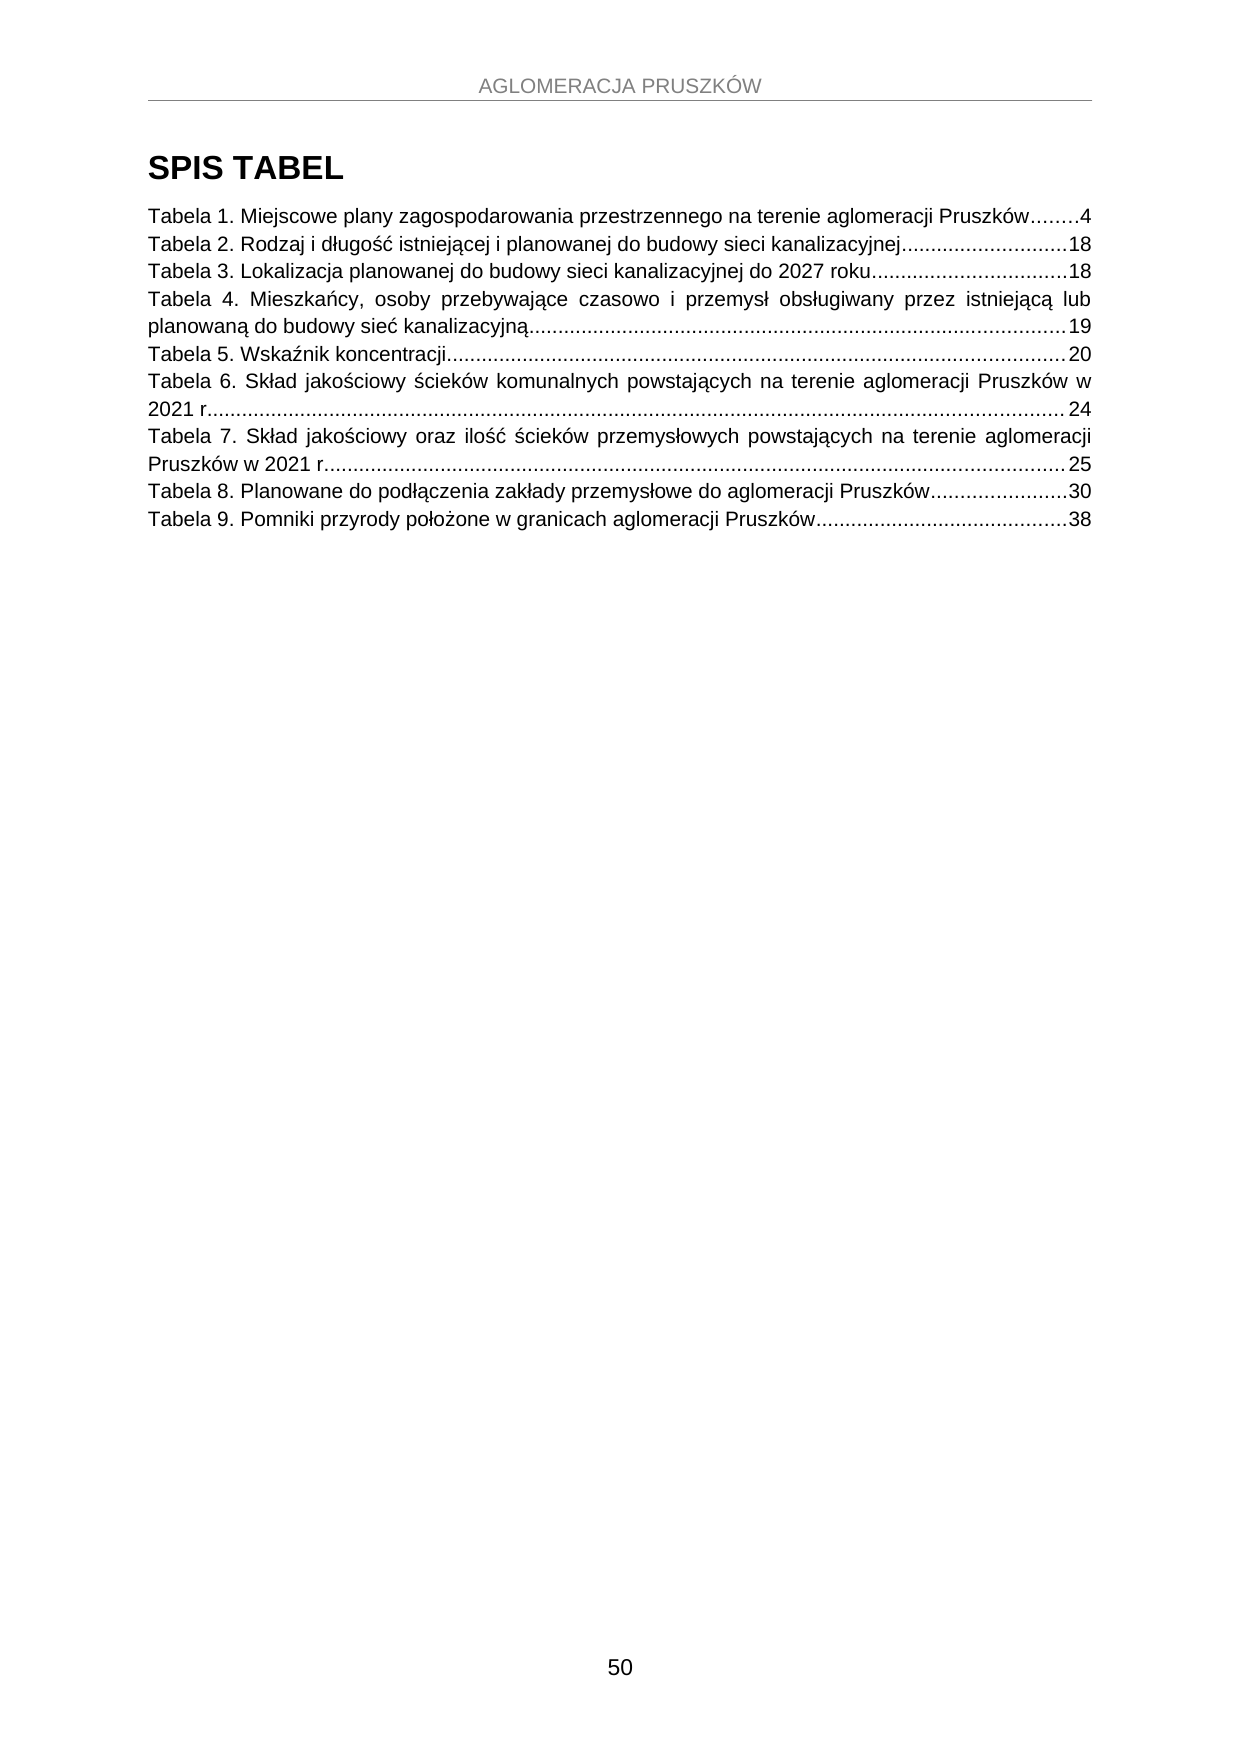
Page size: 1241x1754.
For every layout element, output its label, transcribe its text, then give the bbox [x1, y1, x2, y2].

text Tabela 7. Skład jakościowy oraz ilość ścieków przemysłowych powstających na terenie aglomeracji Pruszków w 2021 r. 25 [148, 424, 1092, 476]
text Tabela 8. Planowane do podłączenia zakłady przemysłowe do aglomeracji Pruszków 30 [148, 479, 1092, 503]
text Tabela 4. Mieszkańcy, osoby przebywające czasowo i przemysł obsługiwany przez istniejącą lub planowaną do budowy sieć kanalizacyjną 19 [148, 287, 1092, 338]
subtitle SPIS TABEL [148, 148, 1092, 186]
text Tabela 6. Skład jakościowy ścieków komunalnych powstających na terenie aglomeracji Pruszków w 2021 r. 24 [148, 369, 1092, 421]
text Tabela 5. Wskaźnik koncentracji 20 [148, 342, 1092, 366]
text Tabela 1. Miejscowe plany zagospodarowania przestrzennego na terenie aglomeracji Pruszków 4 [148, 204, 1092, 228]
text Tabela 9. Pomniki przyrody położone w granicach aglomeracji Pruszków 38 [148, 507, 1092, 531]
text Tabela 3. Lokalizacja planowanej do budowy sieci kanalizacyjnej do 2027 roku 18 [148, 259, 1092, 283]
text Tabela 2. Rodzaj i długość istniejącej i planowanej do budowy sieci kanalizacyjnej 18 [148, 232, 1092, 256]
